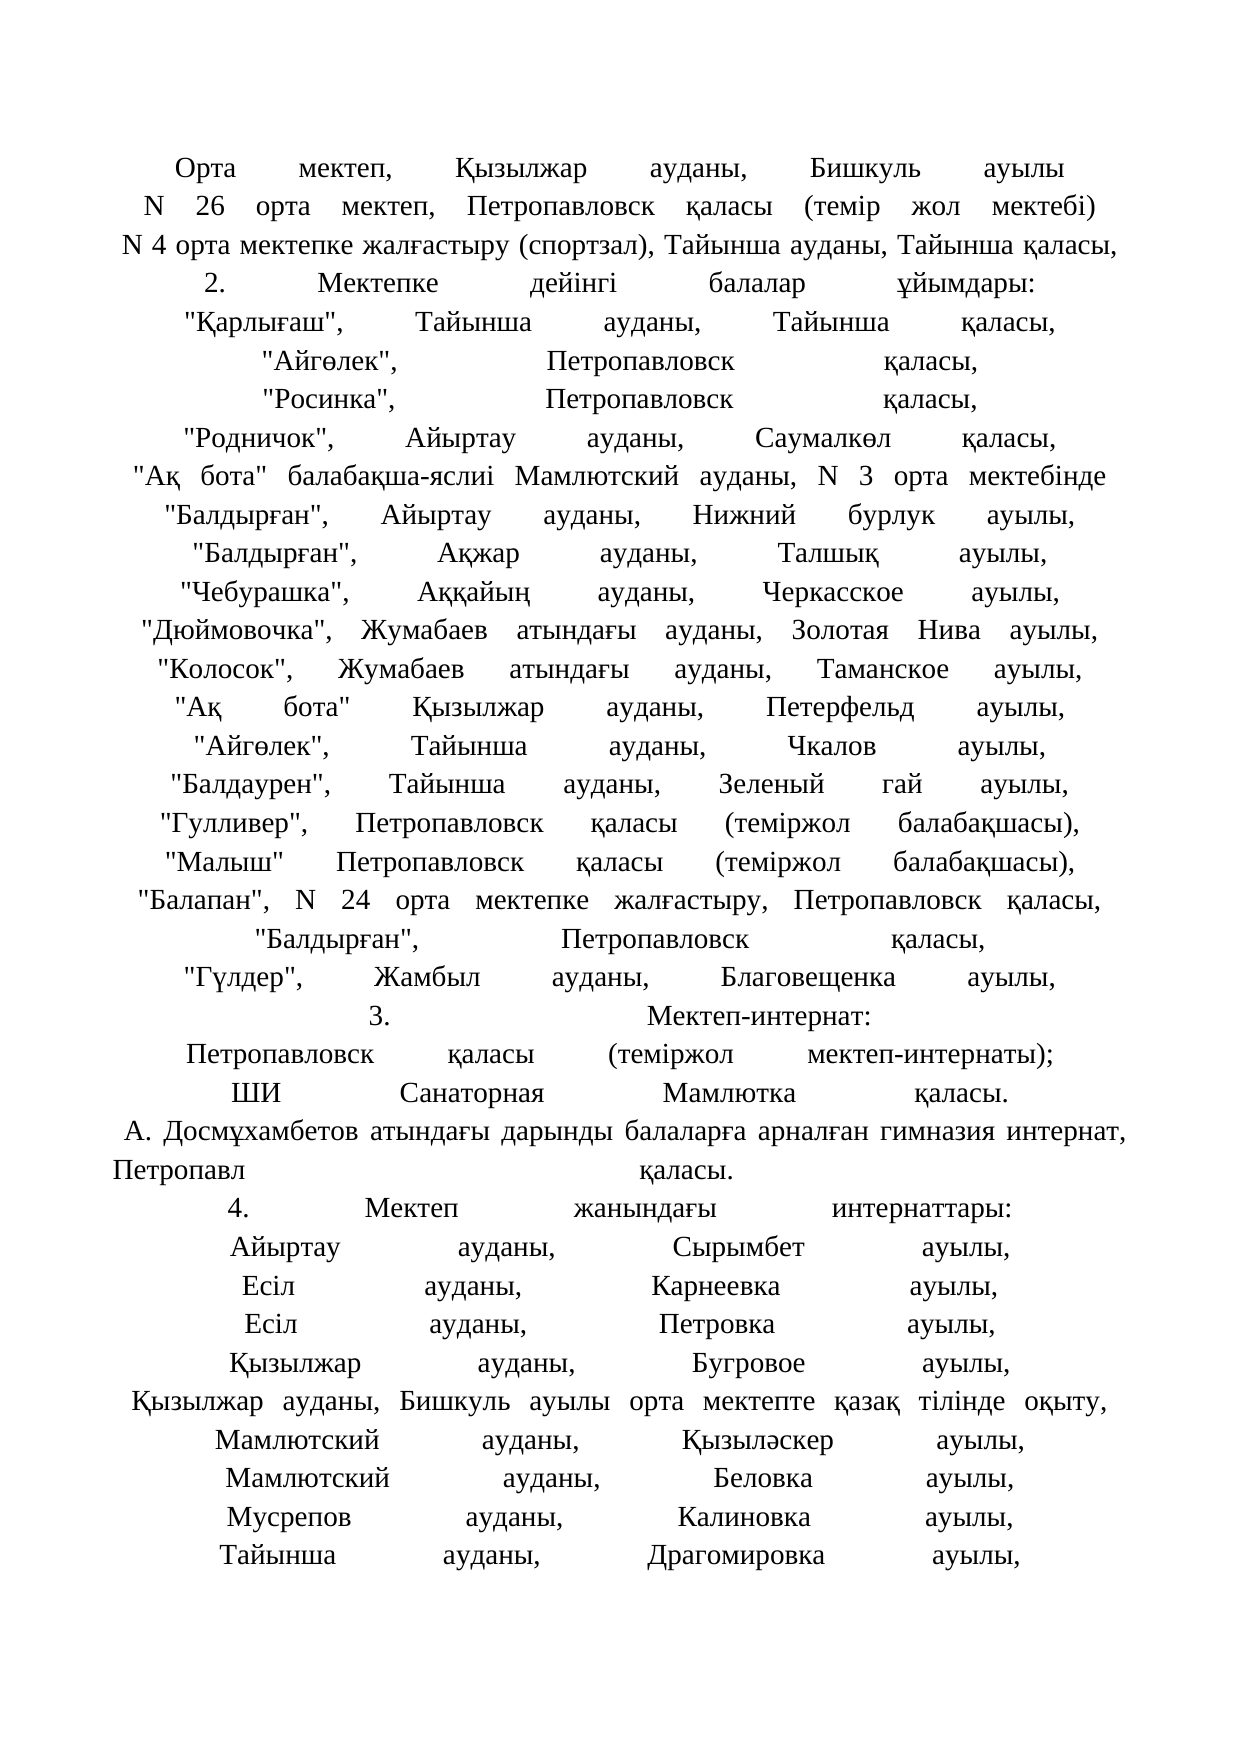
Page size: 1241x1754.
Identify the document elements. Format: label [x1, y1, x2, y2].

text [112, 150, 1128, 1571]
